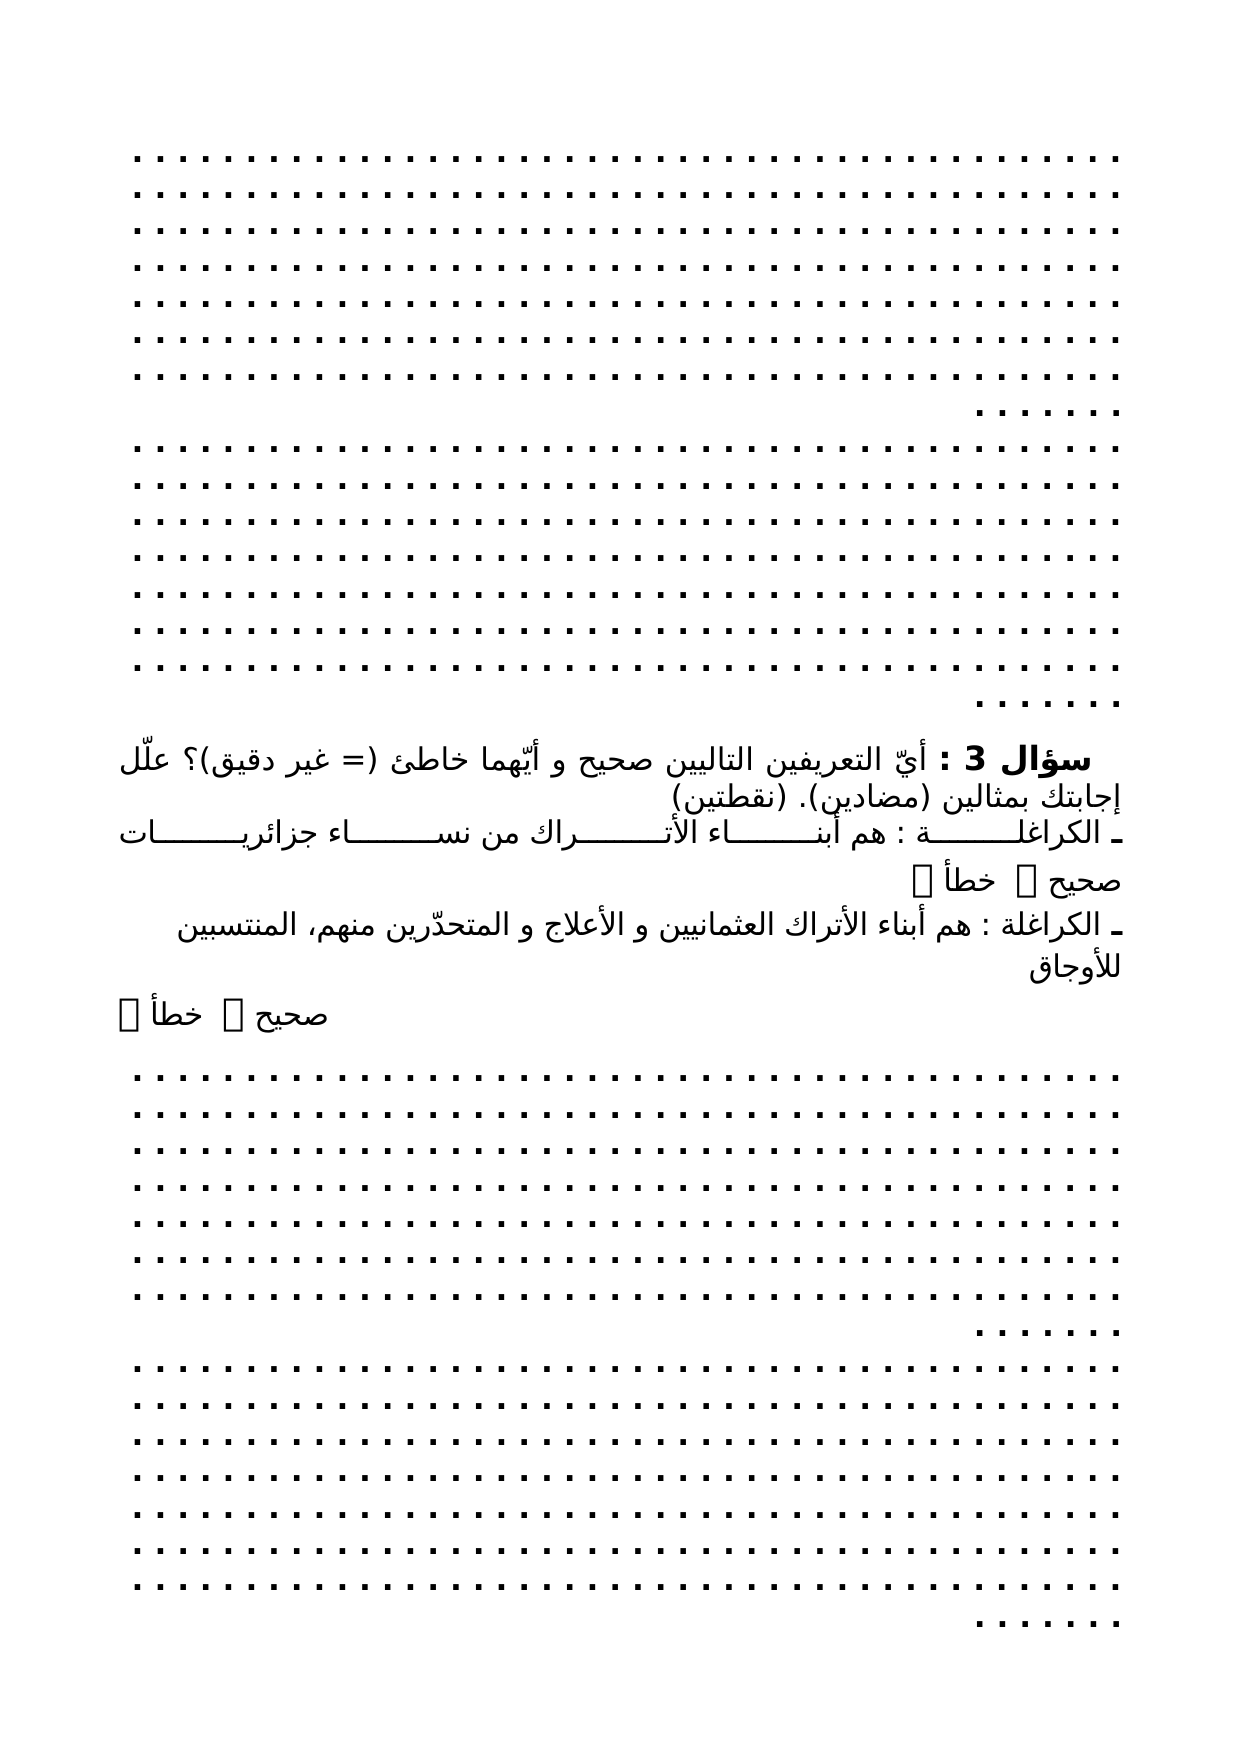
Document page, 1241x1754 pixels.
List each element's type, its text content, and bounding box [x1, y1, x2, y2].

text ـ الكراغلة : هم أبناء الأتراك العثمانيين و الأعلاج و المتحدّرين منهم، المنتسبين للأوجاق [118, 907, 1122, 985]
text صحيح خطأ [118, 990, 1122, 1034]
text ـ الكراغلة : هم أبناء الأتراك من نساء جزائريات صحيح خطأ [118, 815, 1122, 900]
text سؤال 3 : أيّ التعريفين التاليين صحيح و أيّهما خاطئ (= غير دقيق)؟ علّل إجابتك بمثالين (مضادين). (نقطتين) [118, 739, 1122, 815]
